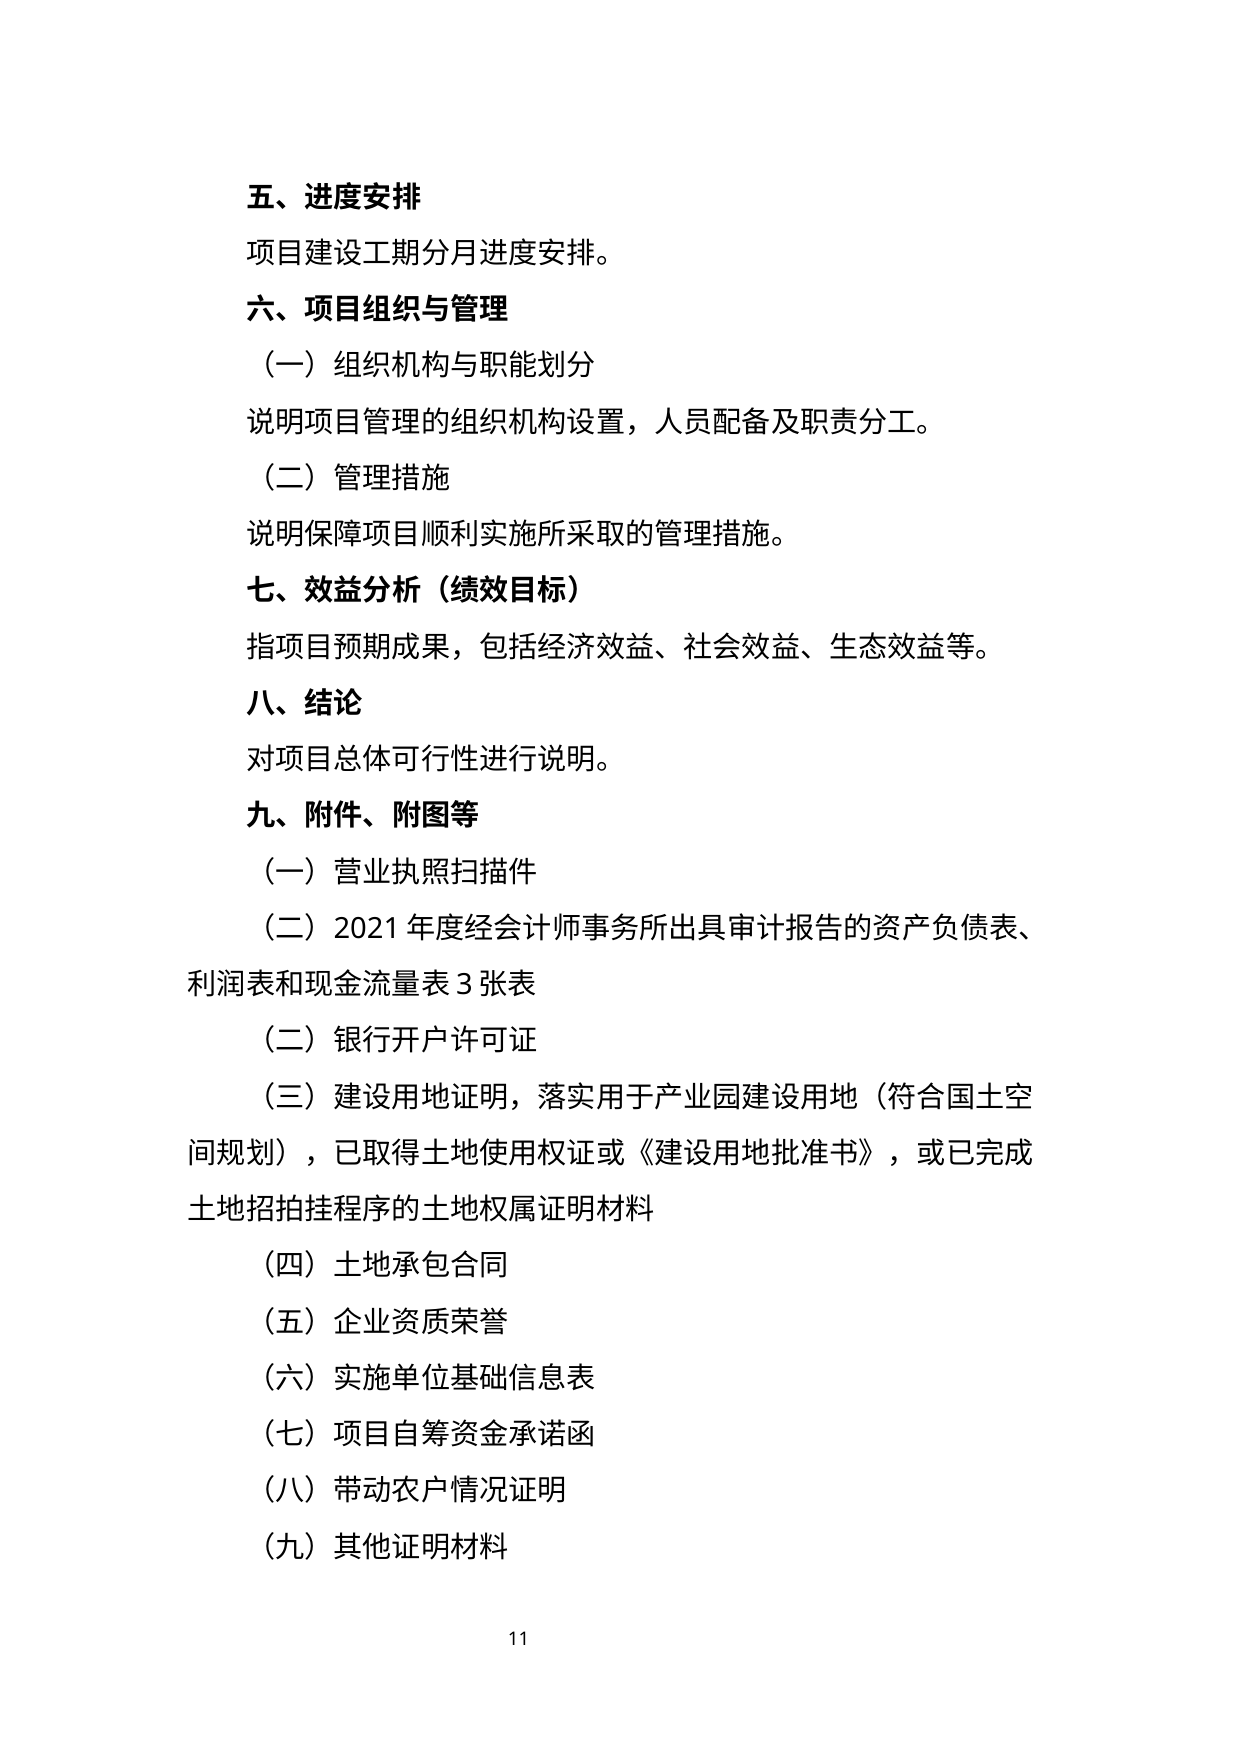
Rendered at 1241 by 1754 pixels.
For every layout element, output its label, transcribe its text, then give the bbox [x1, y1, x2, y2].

text （二）管理措施 [187, 443, 1053, 499]
text （二）2021年度经会计师事务所出具审计报告的资产负债表、利润表和现金流量表3张表 [187, 893, 1053, 1006]
text （七）项目自筹资金承诺函 [187, 1399, 1053, 1456]
text （一）营业执照扫描件 [187, 837, 1053, 893]
text 对项目总体可行性进行说明。 [187, 724, 1053, 781]
text 八、结论 [187, 668, 1053, 724]
list 建设用地证明，落实用于产业园建设用地（符合国土空间规划），已取得土地使用权证或《建设用地批准书》，或已完成土地招拍挂程序的土地权属证明材料 [187, 1062, 1053, 1231]
text 九、附件、附图等 [187, 781, 1053, 837]
text 指项目预期成果，包括经济效益、社会效益、生态效益等。 [187, 612, 1053, 668]
text （八）带动农户情况证明 [187, 1456, 1053, 1512]
list 企业资质荣誉 [187, 1287, 1053, 1343]
text （一）组织机构与职能划分 [187, 331, 1053, 387]
subtitle （六）实施单位基础信息表 [187, 1343, 1053, 1399]
text 项目建设工期分月进度安排。 [187, 218, 1053, 274]
text 七、效益分析（绩效目标） [187, 556, 1053, 612]
text 说明保障项目顺利实施所采取的管理措施。 [187, 499, 1053, 556]
text （九）其他证明材料 [187, 1512, 1053, 1568]
list 银行开户许可证 [187, 1006, 1053, 1062]
text 五、进度安排 [187, 162, 1053, 218]
text 说明项目管理的组织机构设置，人员配备及职责分工。 [187, 387, 1053, 443]
text 六、项目组织与管理 [187, 274, 1053, 331]
list 土地承包合同 [187, 1231, 1053, 1287]
